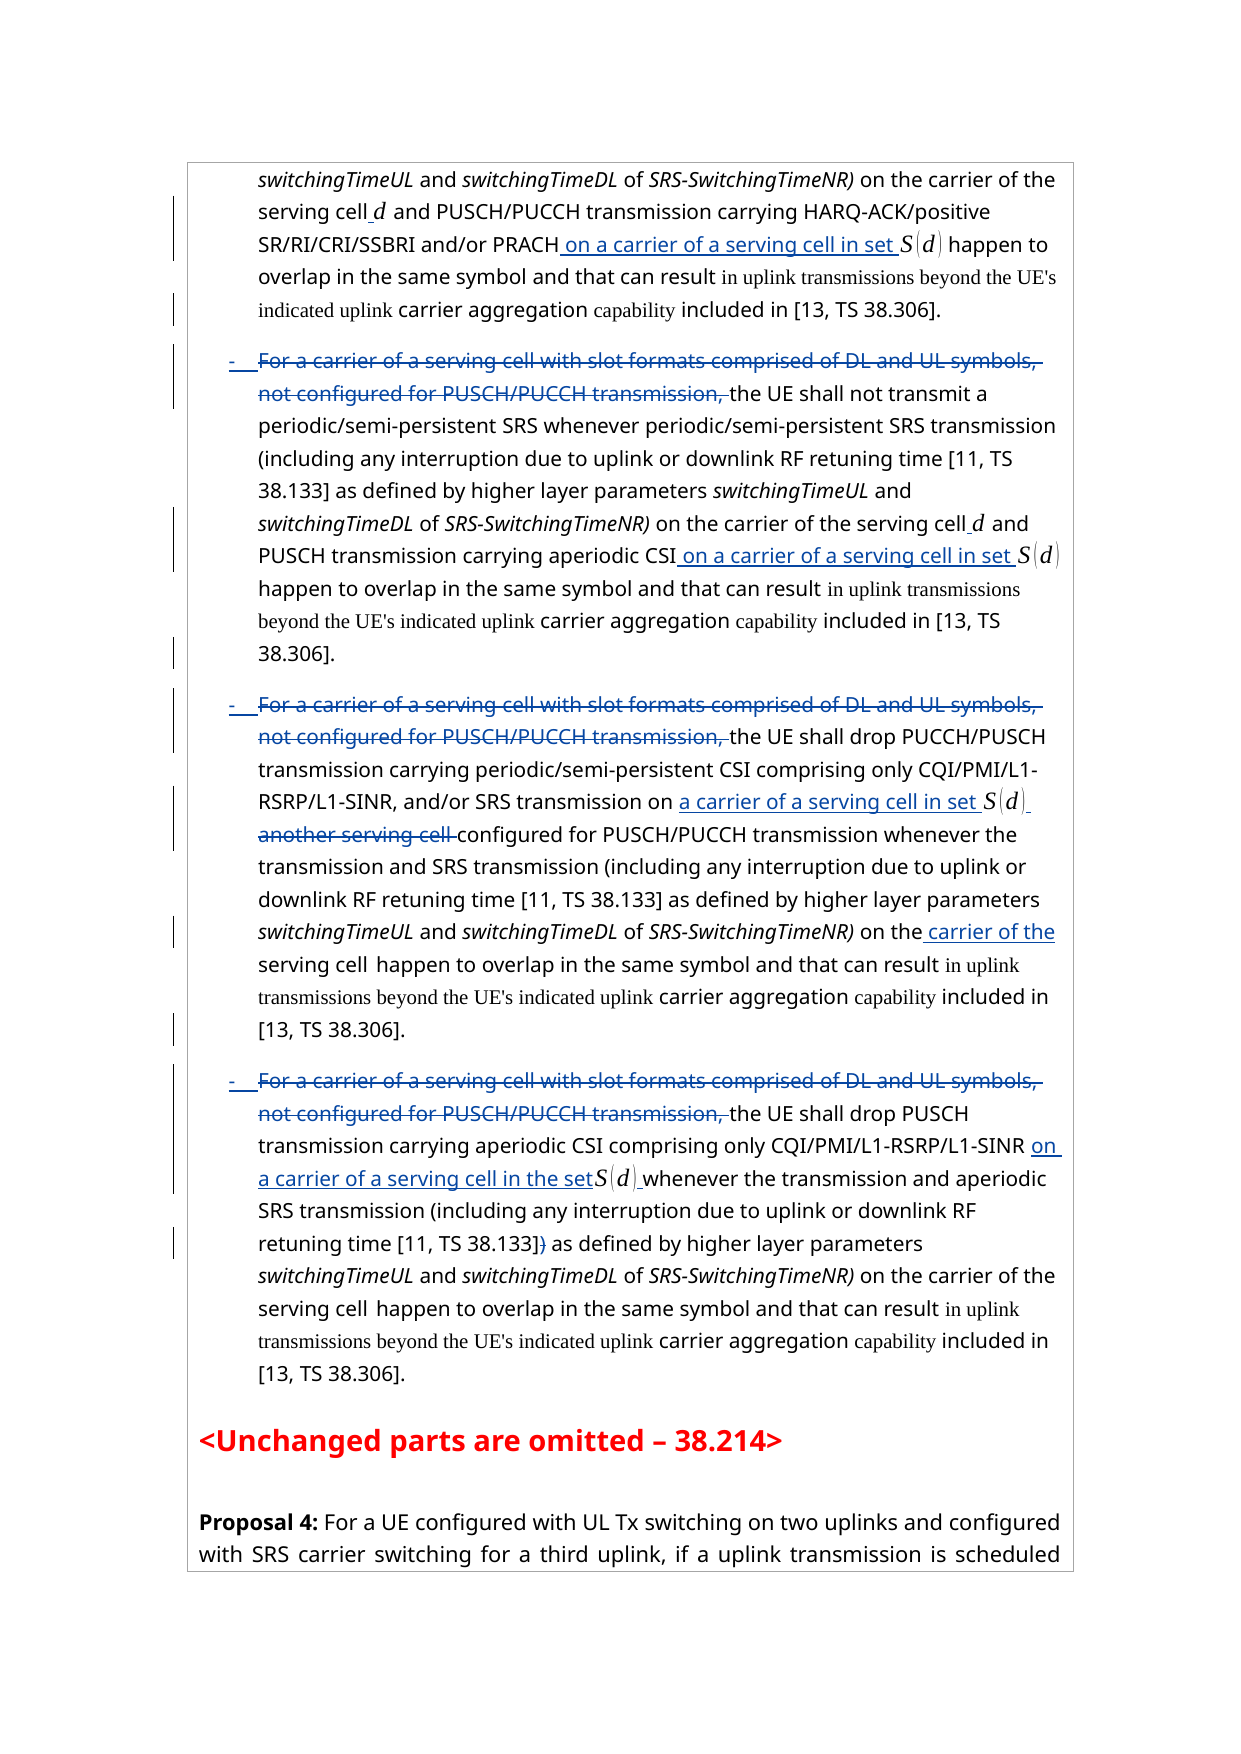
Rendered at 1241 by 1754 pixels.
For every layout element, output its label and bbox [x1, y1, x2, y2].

table_cell [188, 163, 1073, 1571]
